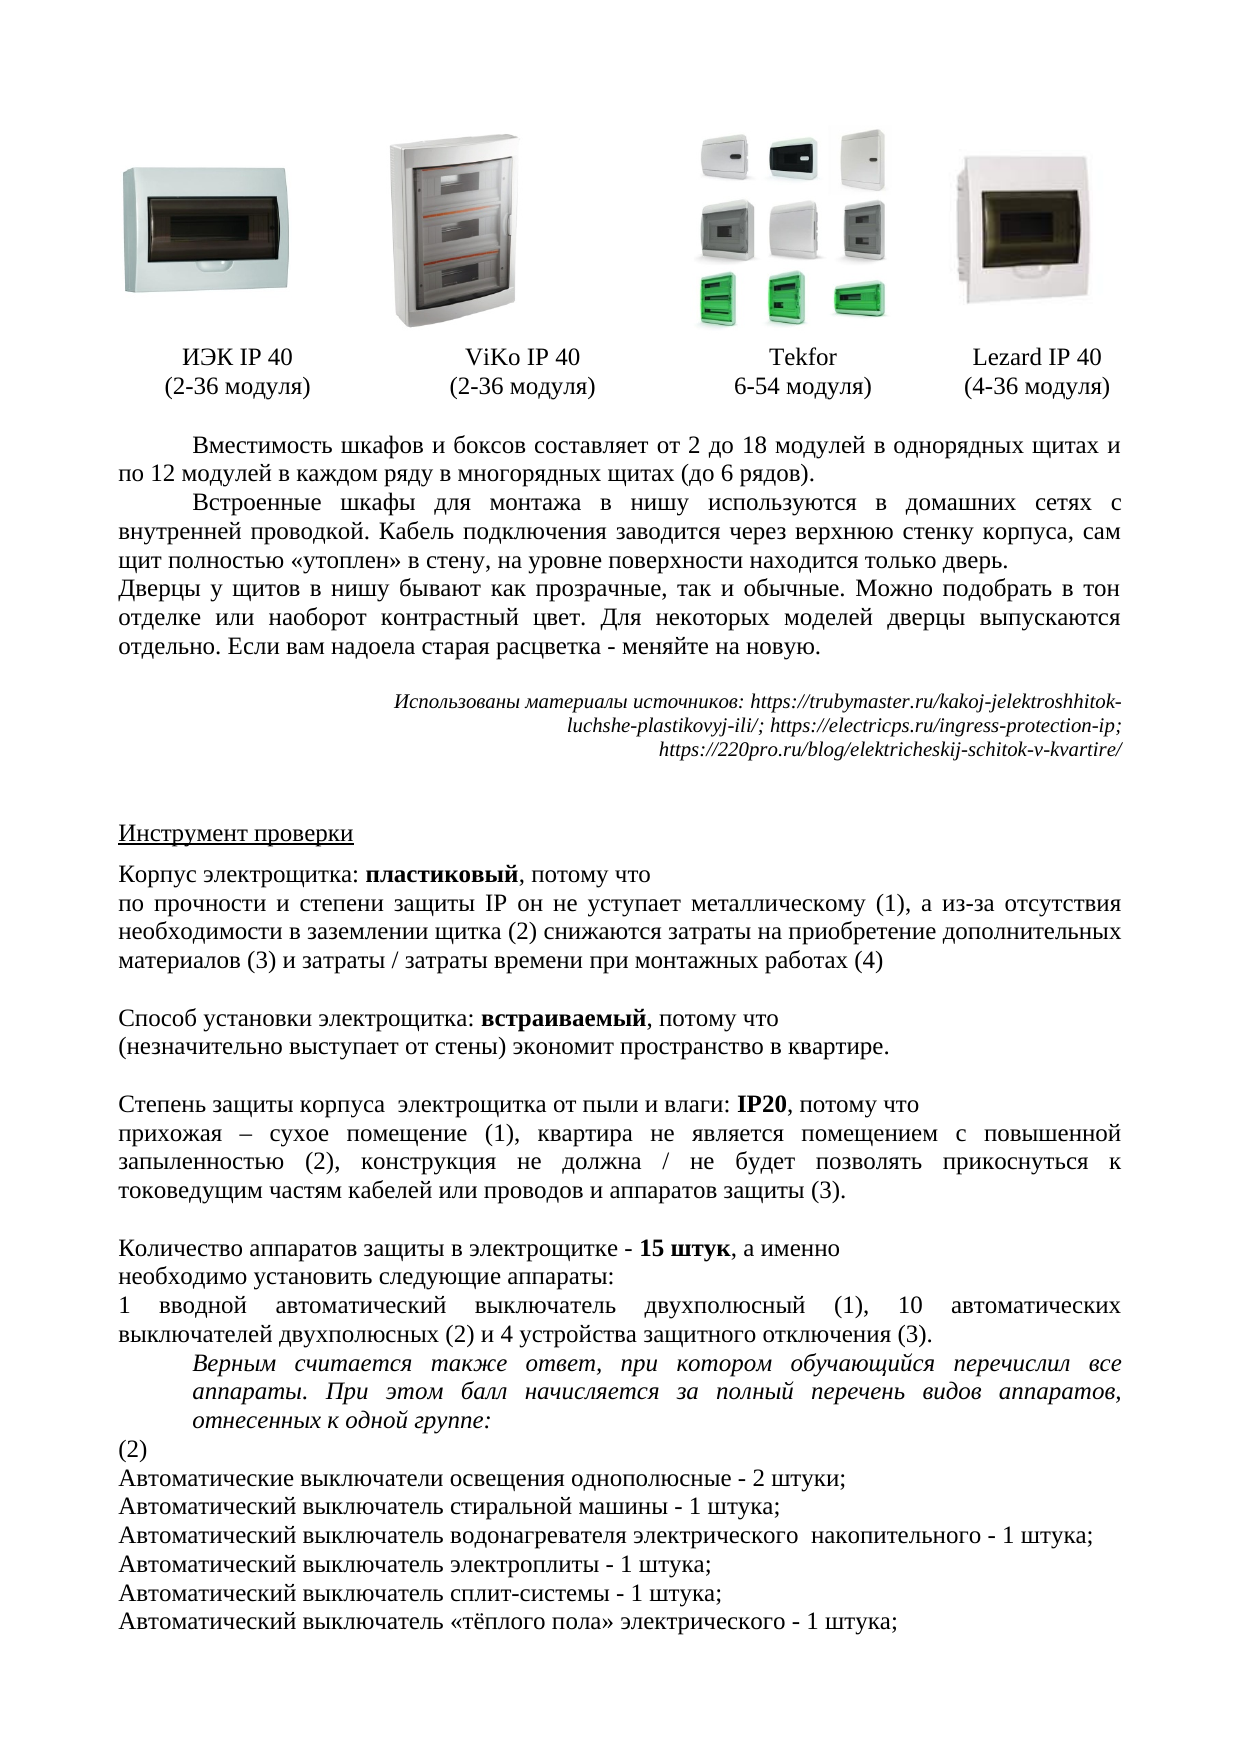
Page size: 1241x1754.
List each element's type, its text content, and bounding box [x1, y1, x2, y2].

text Количество аппаратов защиты в электрощитке - 15 штук, а именно [118, 1233, 1122, 1261]
text Автоматические выключатели освещения однополюсные - 2 штуки; [118, 1463, 1122, 1491]
text Верным считается также ответ, при котором обучающийся перечислил все аппараты. При этом балл начисляется за полный перечень видов аппаратов, отнесенных к одной группе: [192, 1348, 1122, 1434]
text Степень защиты корпуса электрощитка от пыли и влаги: IP20, потому что [118, 1089, 1122, 1118]
table_cell Tekfor 6-54 модуля) [689, 340, 917, 401]
text 1 вводной автоматический выключатель двухполюсный (1), 10 автоматических выключателей двухполюсных (2) и 4 устройства защитного отключения (3). [118, 1290, 1122, 1348]
table_cell [118, 118, 357, 340]
text Вместимость шкафов и боксов составляет от 2 до 18 модулей в однорядных щитах и по 12 модулей в каждом ряду в многорядных щитах (до 6 рядов). [118, 430, 1122, 487]
table_cell ИЭК IP 40 (2-36 модуля) [118, 340, 357, 401]
text (2) [118, 1434, 1122, 1463]
table_cell ViKo IP 40 (2-36 модуля) [357, 340, 688, 401]
text Автоматический выключатель электроплиты - 1 штука; [118, 1549, 1122, 1578]
picture [690, 119, 893, 339]
picture [119, 143, 292, 316]
text Автоматический выключатель стиральной машины - 1 штука; [118, 1491, 1122, 1520]
text Автоматический выключатель сплит-системы - 1 штука; [118, 1578, 1122, 1606]
text Встроенные шкафы для монтажа в нишу используются в домашних сетях с внутренней проводкой. Кабель подключения заводится через верхнюю стенку корпуса, сам щит полностью «утоплен» в стену, на уровне поверхности находится только дверь. [118, 487, 1122, 573]
text Дверцы у щитов в нишу бывают как прозрачные, так и обычные. Можно подобрать в тон отделке или наоборот контрастный цвет. Для некоторых моделей дверцы выпускаются отдельно. Если вам надоела старая расцветка - меняйте на новую. [118, 573, 1122, 660]
picture [918, 149, 1129, 309]
table_cell [918, 118, 1156, 340]
table_cell Lezard IP 40 (4-36 модуля) [918, 340, 1156, 401]
text Автоматический выключатель «тёплого пола» электрического - 1 штука; [118, 1606, 1122, 1635]
text Инструмент проверки [118, 818, 1122, 847]
text Использованы материалы источников: https://trubymaster.ru/kakoj-jelektroshhitok-luchshe-plastikovyj-ili/; https://electricps.ru/ingress-protection-ip; https://220pro.ru/blog/elektricheskij-schitok-v-kvartire/ [369, 688, 1122, 761]
text (незначительно выступает от стены) экономит пространство в квартире. [118, 1031, 1122, 1060]
text Автоматический выключатель водонагревателя электрического накопительного - 1 штука; [118, 1520, 1122, 1549]
text по прочности и степени защиты IP он не уступает металлическому (1), а из-за отсутствия необходимости в заземлении щитка (2) снижаются затраты на приобретение дополнительных материалов (3) и затраты / затраты времени при монтажных работах (4) [118, 888, 1122, 974]
picture [358, 128, 561, 331]
text Способ установки электрощитка: встраиваемый, потому что [118, 1003, 1122, 1031]
table_cell [357, 118, 688, 340]
text прихожая – сухое помещение (1), квартира не является помещением с повышенной запыленностью (2), конструкция не должна / не будет позволять прикоснуться к токоведущим частям кабелей или проводов и аппаратов защиты (3). [118, 1118, 1122, 1204]
table_cell [689, 118, 917, 340]
text необходимо установить следующие аппараты: [118, 1261, 1122, 1290]
text Корпус электрощитка: пластиковый, потому что [118, 859, 1122, 888]
